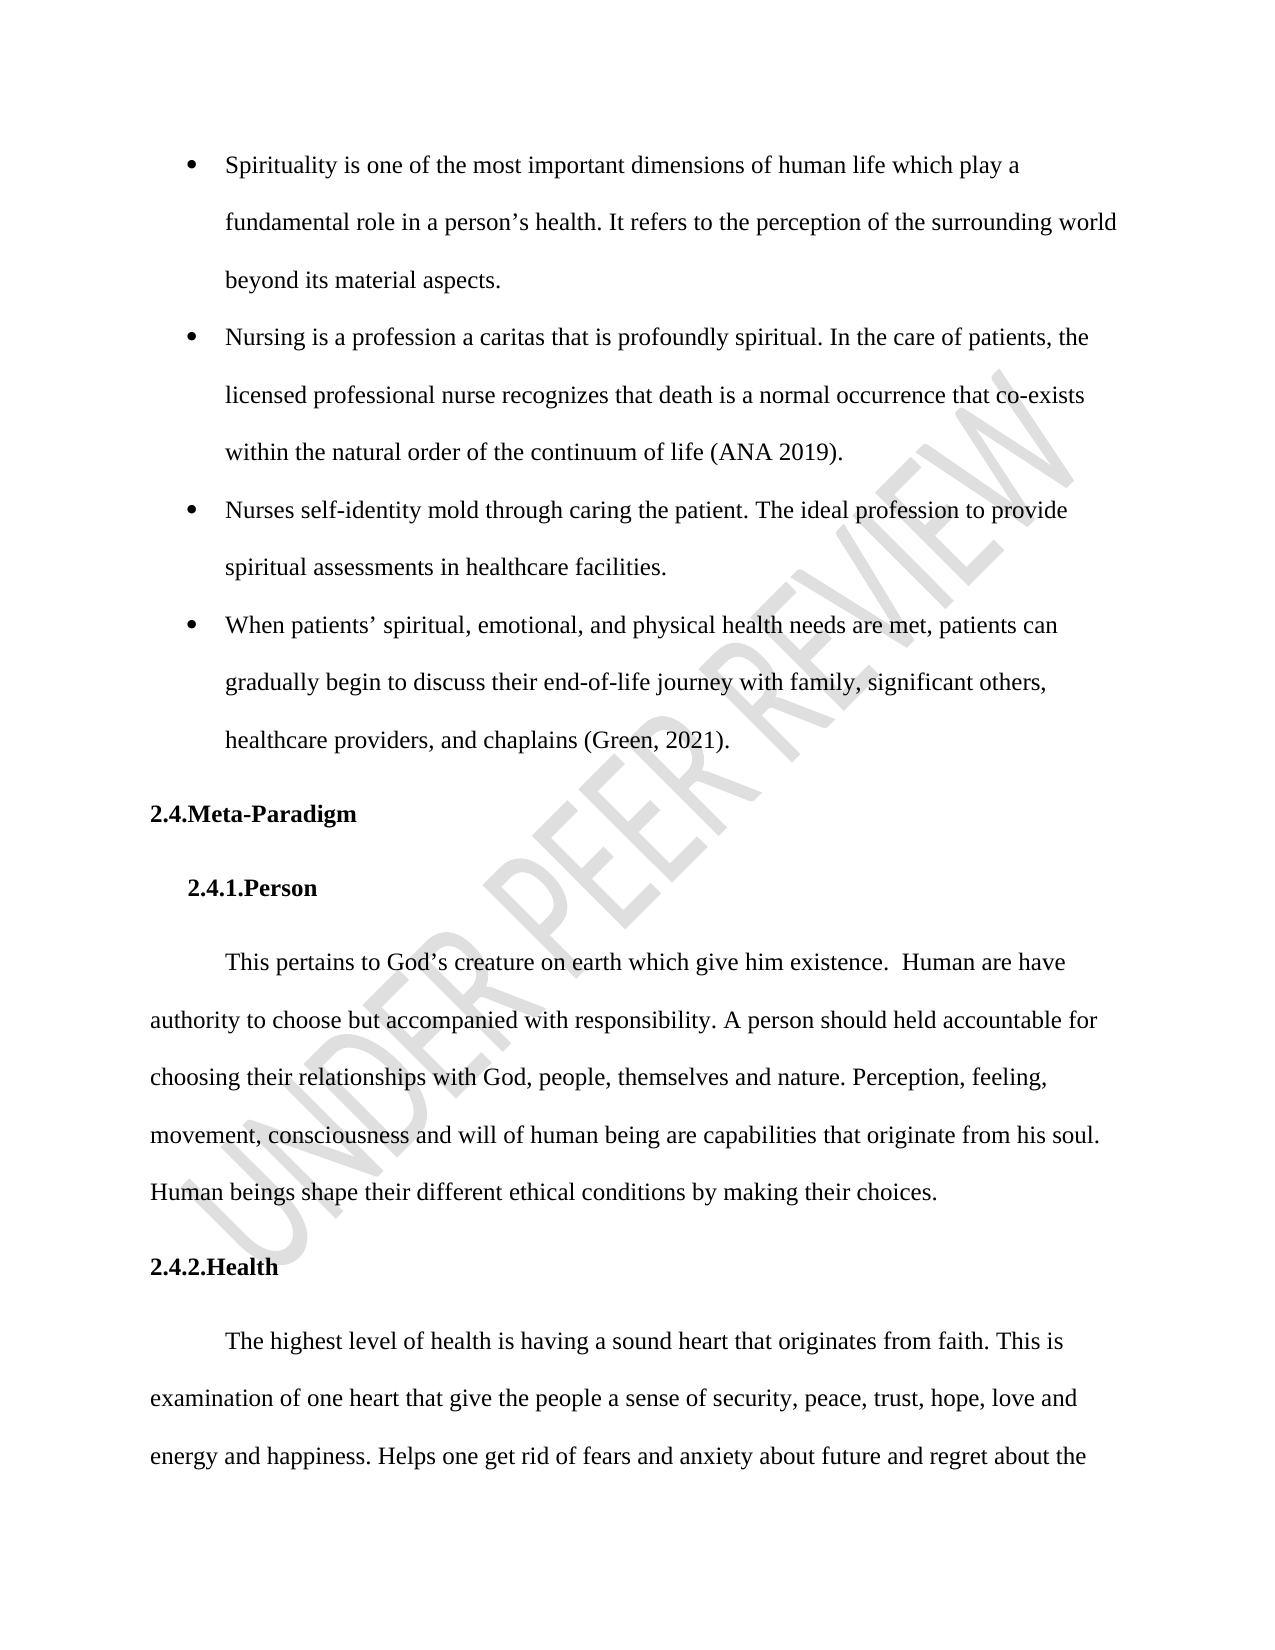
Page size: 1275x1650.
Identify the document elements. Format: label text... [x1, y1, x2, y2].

list When patients’ spiritual, emotional, and physical health needs are met, patients can gradually begin to discuss their end-of-life journey with family, significant others, healthcare providers, and chaplains (Green, 2021). [187, 610, 1125, 754]
text This pertains to God’s creature on earth which give him existence. Human are have authority to choose but accompanied with responsibility. A person should held accountable for choosing their relationships with God, people, themselves and nature. Perception, feeling, movement, consciousness and will of human being are capabilities that originate from his soul. Human beings shape their different ethical conditions by making their choices. [150, 947, 1125, 1206]
list Nurses self-identity mold through caring the patient. The ideal profession to provide spiritual assessments in healthcare facilities. [187, 495, 1125, 581]
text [150, 1326, 1125, 1469]
text 2.4.2.Health [150, 1252, 1125, 1280]
list Nursing is a profession a caritas that is profoundly spiritual. In the care of patients, the licensed professional nurse recognizes that death is a normal occurrence that co-exists within the natural order of the continuum of life (ANA 2019). [187, 322, 1125, 466]
text 2.4.Meta-Paradigm [150, 799, 1125, 828]
text 2.4.1.Person [187, 873, 1125, 902]
list Spirituality is one of the most important dimensions of human life which play a fundamental role in a person’s health. It refers to the perception of the surrounding world beyond its material aspects. [187, 150, 1125, 294]
